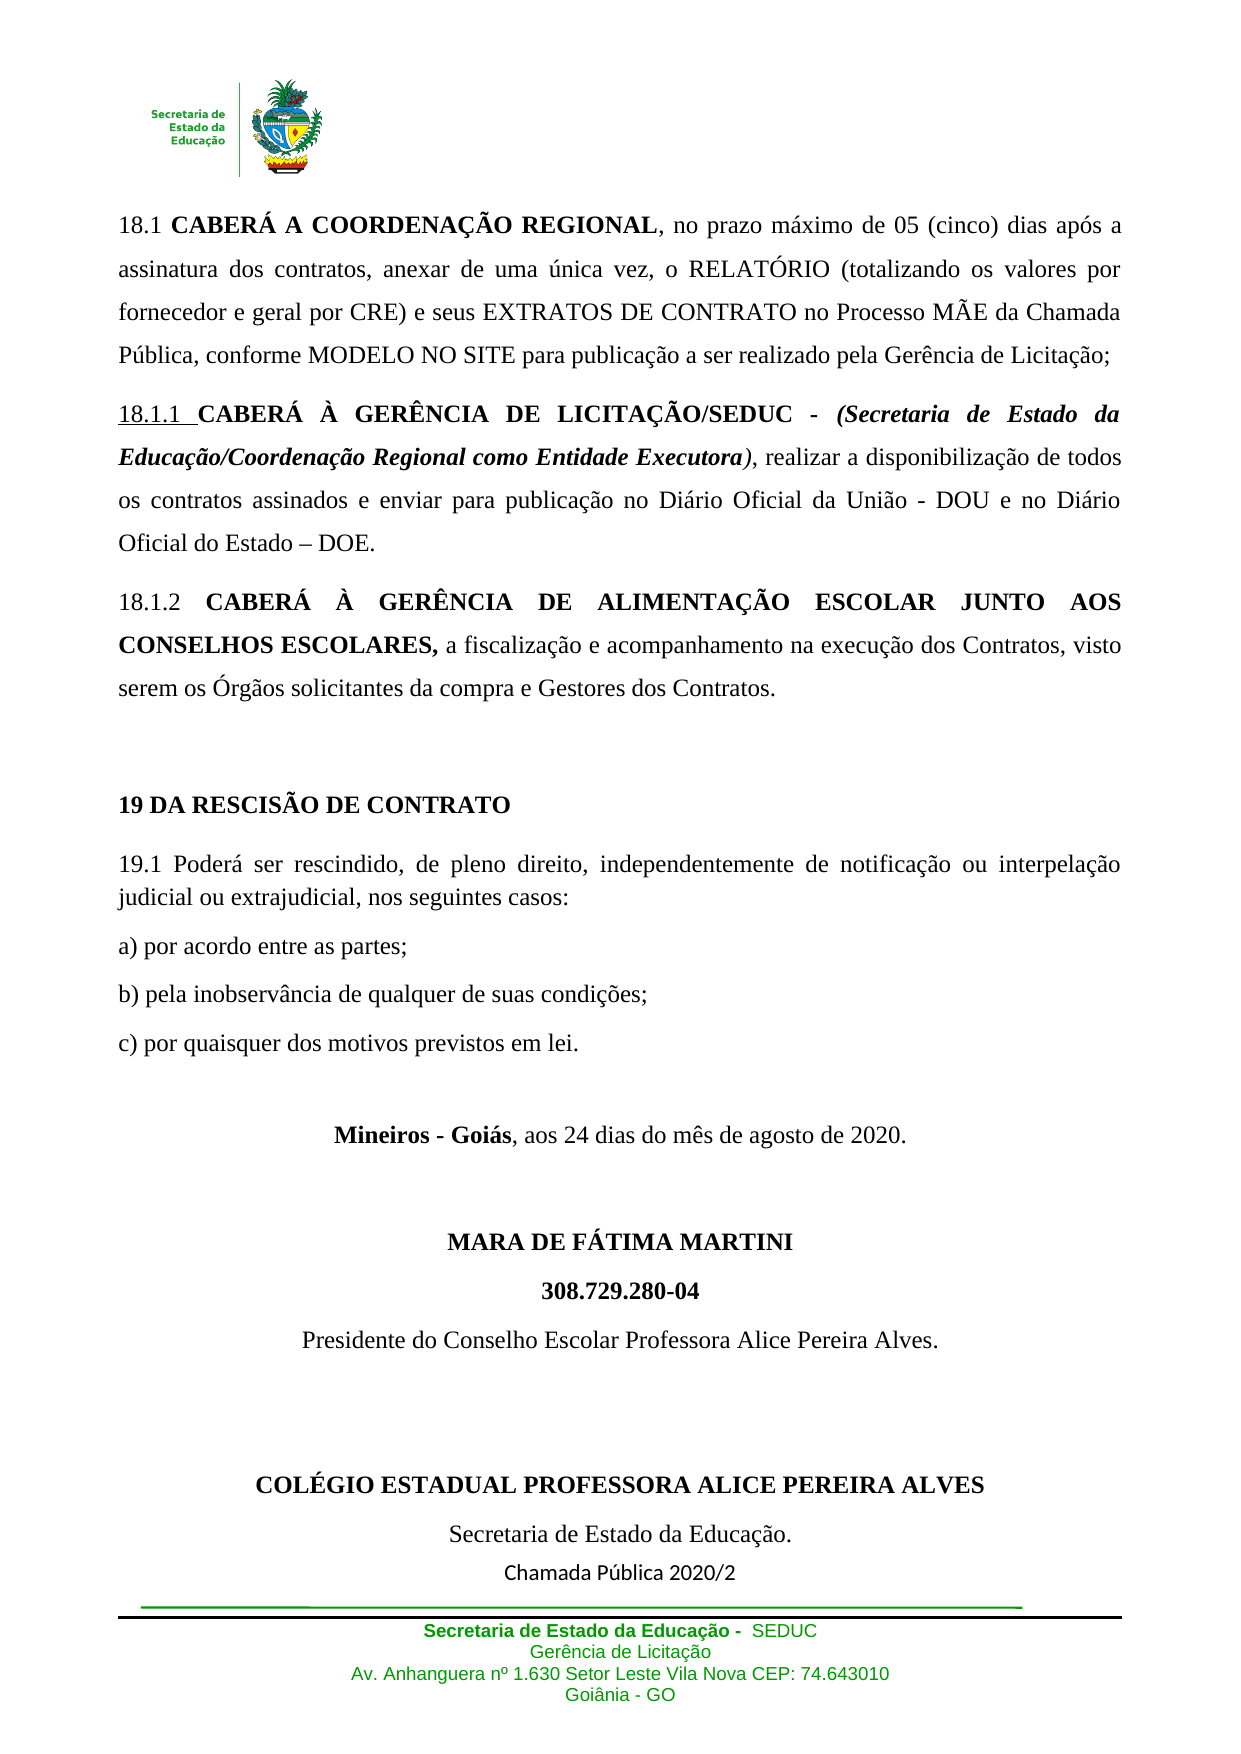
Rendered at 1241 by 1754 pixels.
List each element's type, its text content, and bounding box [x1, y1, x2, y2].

text a) por acordo entre as partes; [118, 931, 1122, 960]
text 308.729.280-04 [118, 1276, 1122, 1305]
text 19.1 Poderá ser rescindido, de pleno direito, independentemente de notificação ou interpelação judicial ou extrajudicial, nos seguintes casos: [118, 849, 1122, 911]
text COLÉGIO ESTADUAL PROFESSORA ALICE PEREIRA ALVES [118, 1471, 1122, 1499]
text Secretaria de Estado da Educação. [118, 1519, 1122, 1548]
text Presidente do Conselho Escolar Professora Alice Pereira Alves. [118, 1325, 1122, 1353]
text b) pela inobservância de qualquer de suas condições; [118, 979, 1122, 1008]
text 19 DA RESCISÃO DE CONTRATO [118, 791, 1122, 819]
picture [118, 73, 354, 183]
text Mineiros - Goiás, aos 24 dias do mês de agosto de 2020. [118, 1120, 1122, 1149]
text 18.1 CABERÁ A COORDENAÇÃO REGIONAL, no prazo máximo de 05 (cinco) dias após a assinatura dos contratos, anexar de uma única vez, o RELATÓRIO (totalizando os valores por fornecedor e geral por CRE) e seus EXTRATOS DE CONTRATO no Processo MÃE da Chamada Pública, conforme MODELO NO SITE para publicação a ser realizado pela Gerência de Licitação; [118, 211, 1122, 369]
text 18.1.1 CABERÁ À GERÊNCIA DE LICITAÇÃO/SEDUC - (Secretaria de Estado da Educação/Coordenação Regional como Entidade Executora), realizar a disponibilização de todos os contratos assinados e enviar para publicação no Diário Oficial da União - DOU e no Diário Oficial do Estado – DOE. [118, 399, 1122, 557]
text MARA DE FÁTIMA MARTINI [118, 1227, 1122, 1256]
text c) por quaisquer dos motivos previstos em lei. [118, 1028, 1122, 1057]
text 18.1.2 CABERÁ À GERÊNCIA DE ALIMENTAÇÃO ESCOLAR JUNTO AOS CONSELHOS ESCOLARES, a fiscalização e acompanhamento na execução dos Contratos, visto serem os Órgãos solicitantes da compra e Gestores dos Contratos. [118, 587, 1122, 702]
